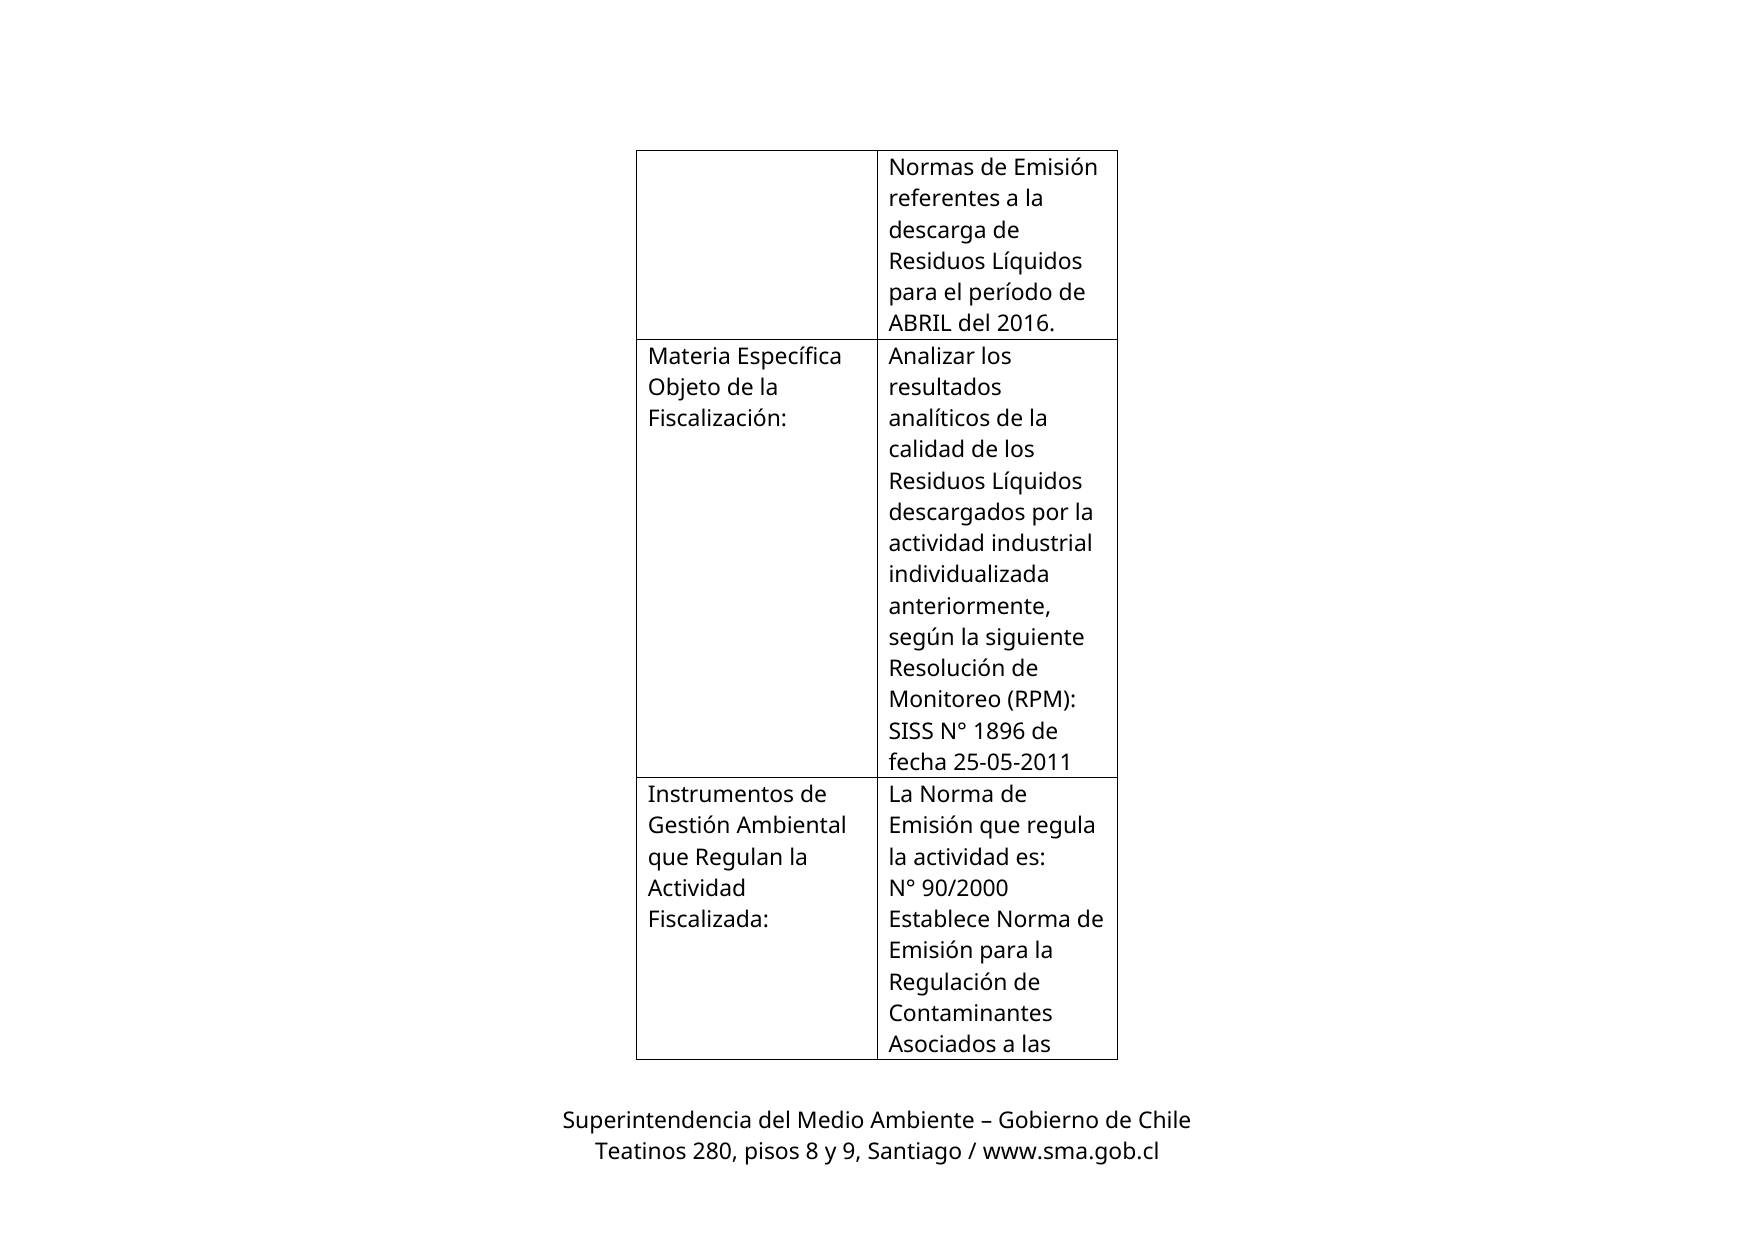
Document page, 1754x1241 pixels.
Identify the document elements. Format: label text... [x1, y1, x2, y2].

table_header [878, 151, 1117, 338]
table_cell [878, 778, 1117, 1059]
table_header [637, 151, 877, 338]
table_cell Materia Específica Objeto de la Fiscalización: [637, 340, 877, 777]
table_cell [637, 778, 877, 1059]
table_cell Analizar los resultados analíticos de la calidad de los Residuos Líquidos descargados por la actividad industrial individualizada anteriormente, según la siguiente Resolución de Monitoreo (RPM): SISS N° 1896 de fecha 25-05-2011 [878, 340, 1117, 777]
